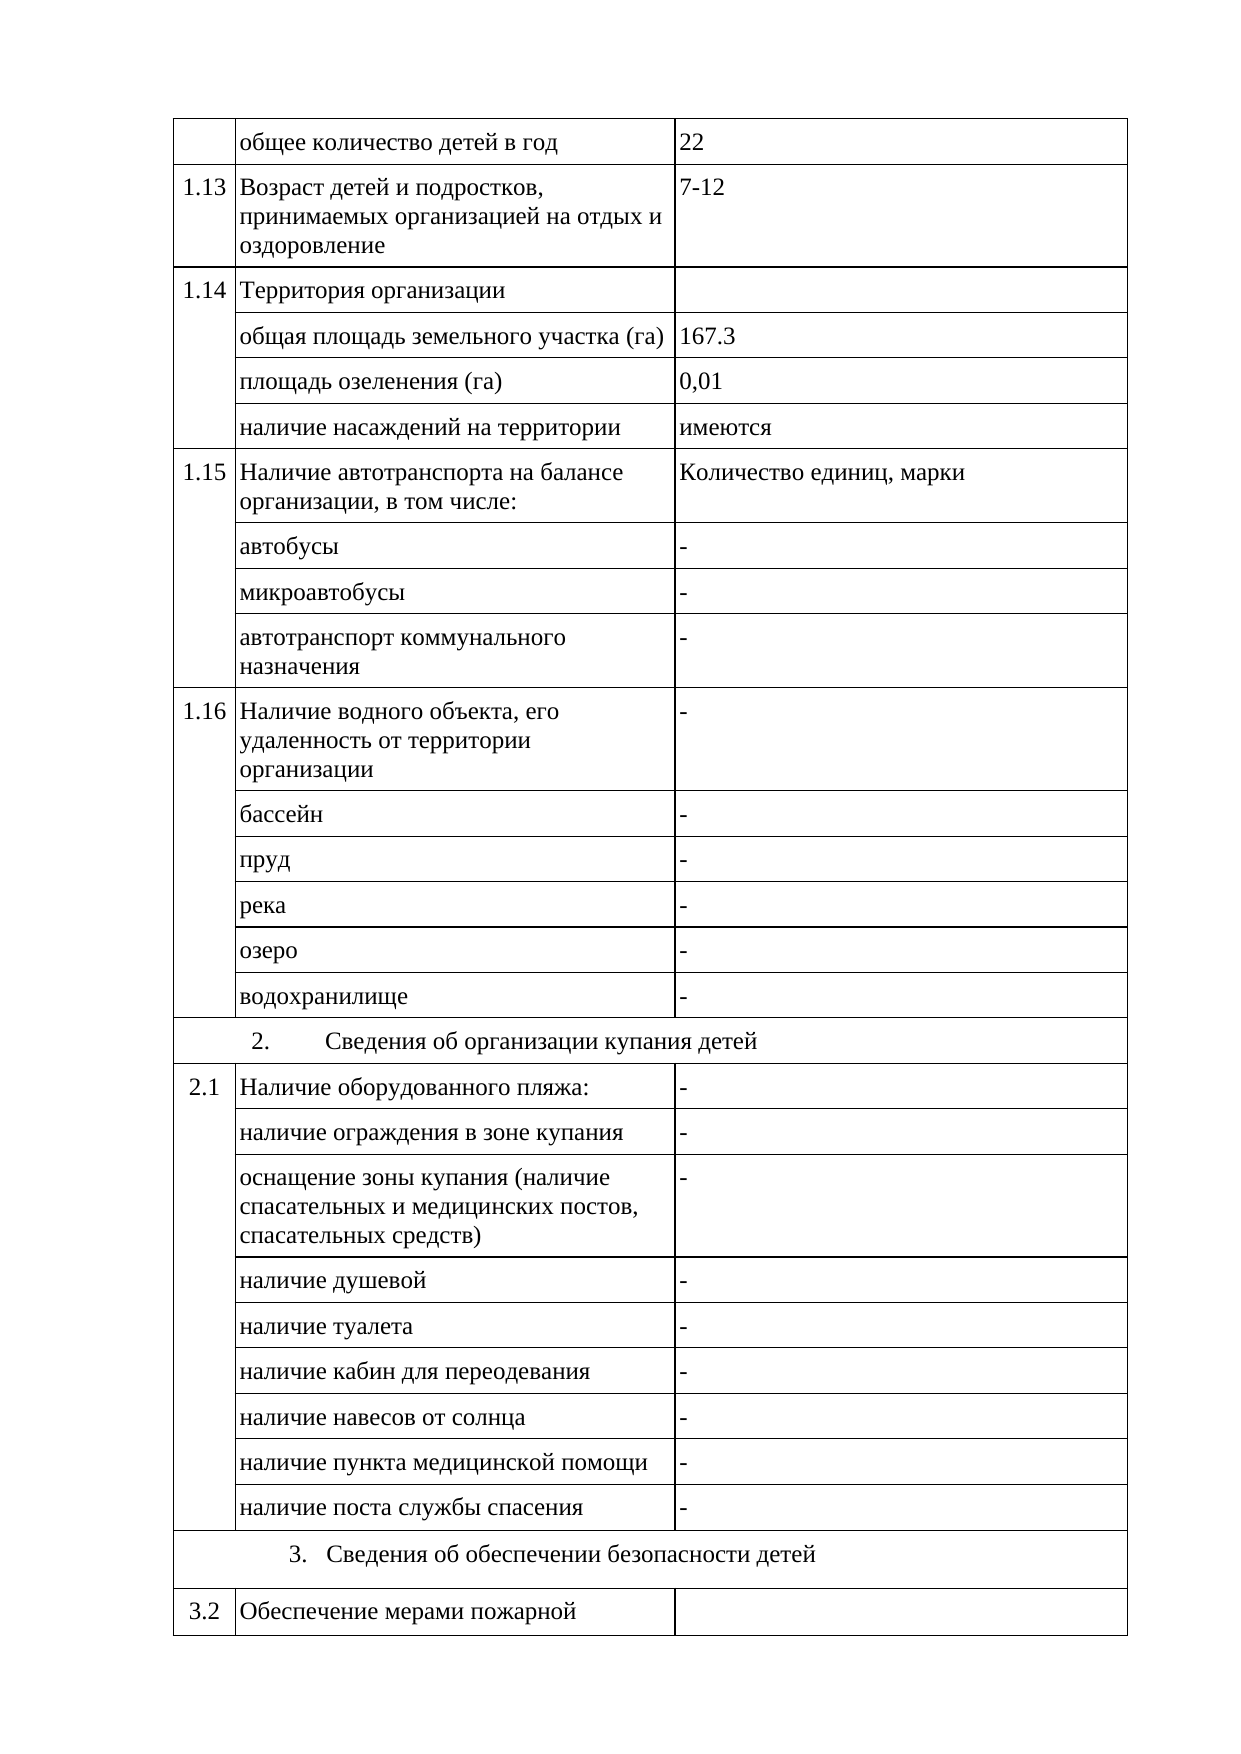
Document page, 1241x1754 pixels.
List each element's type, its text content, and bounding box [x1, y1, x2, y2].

table_cell 1.14 [174, 268, 235, 448]
table_cell Территория организации [236, 268, 674, 312]
table_cell Сведения об обеспечении безопасности детей [174, 1531, 1127, 1587]
table_cell - [676, 688, 1127, 790]
table_cell наличие ограждения в зоне купания [236, 1109, 674, 1153]
table_cell общая площадь земельного участка (га) [236, 313, 674, 357]
table_cell река [236, 882, 674, 926]
table_cell - [676, 791, 1127, 836]
table_cell имеются [676, 404, 1127, 448]
table_cell - [676, 614, 1127, 687]
table_cell - [676, 1348, 1127, 1393]
table_cell общее количество детей в год [236, 119, 674, 163]
table_cell - [676, 1485, 1127, 1530]
table_cell 2.1 [174, 1064, 235, 1530]
table_cell 7-12 [676, 165, 1127, 266]
table_cell наличие навесов от солнца [236, 1394, 674, 1438]
table_cell - [676, 1064, 1127, 1108]
table_cell - [676, 523, 1127, 568]
table_cell наличие кабин для переодевания [236, 1348, 674, 1393]
table_cell наличие душевой [236, 1258, 674, 1302]
table_cell наличие туалета [236, 1303, 674, 1347]
table_cell бассейн [236, 791, 674, 836]
table_cell - [676, 1303, 1127, 1347]
table_cell пруд [236, 837, 674, 881]
table_cell - [676, 1439, 1127, 1483]
table_cell [676, 268, 1127, 312]
table_cell 22 [676, 119, 1127, 163]
table_cell - [676, 569, 1127, 613]
table_cell Возраст детей и подростков, принимаемых организацией на отдых и оздоровление [236, 165, 674, 266]
table_cell - [676, 837, 1127, 881]
table_cell 1.13 [174, 165, 235, 266]
table_cell Наличие автотранспорта на балансе организации, в том числе: [236, 449, 674, 522]
table_cell оснащение зоны купания (наличие спасательных и медицинских постов, спасательных средств) [236, 1155, 674, 1256]
table_cell автобусы [236, 523, 674, 568]
table_cell - [676, 973, 1127, 1017]
table_cell площадь озеленения (га) [236, 358, 674, 403]
table_cell озеро [236, 928, 674, 972]
table_cell - [676, 928, 1127, 972]
table_cell [676, 1589, 1127, 1635]
table_cell наличие пункта медицинской помощи [236, 1439, 674, 1483]
table_cell водохранилище [236, 973, 674, 1017]
table_cell 3.2 [174, 1589, 235, 1635]
table_cell - [676, 1155, 1127, 1256]
table_cell микроавтобусы [236, 569, 674, 613]
table_cell - [676, 1258, 1127, 1302]
table_cell - [676, 882, 1127, 926]
table_cell 1.15 [174, 449, 235, 687]
table_cell наличие насаждений на территории [236, 404, 674, 448]
table_cell - [676, 1394, 1127, 1438]
table_cell 0,01 [676, 358, 1127, 403]
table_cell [236, 1589, 674, 1635]
table_cell Сведения об организации купания детей [174, 1018, 1127, 1063]
table_cell Наличие водного объекта, его удаленность от территории организации [236, 688, 674, 790]
table_cell 167.3 [676, 313, 1127, 357]
table_cell 1.16 [174, 688, 235, 1017]
table_cell Количество единиц, марки [676, 449, 1127, 522]
table_cell автотранспорт коммунального назначения [236, 614, 674, 687]
table_cell - [676, 1109, 1127, 1153]
table_cell Наличие оборудованного пляжа: [236, 1064, 674, 1108]
table_cell наличие поста службы спасения [236, 1485, 674, 1530]
